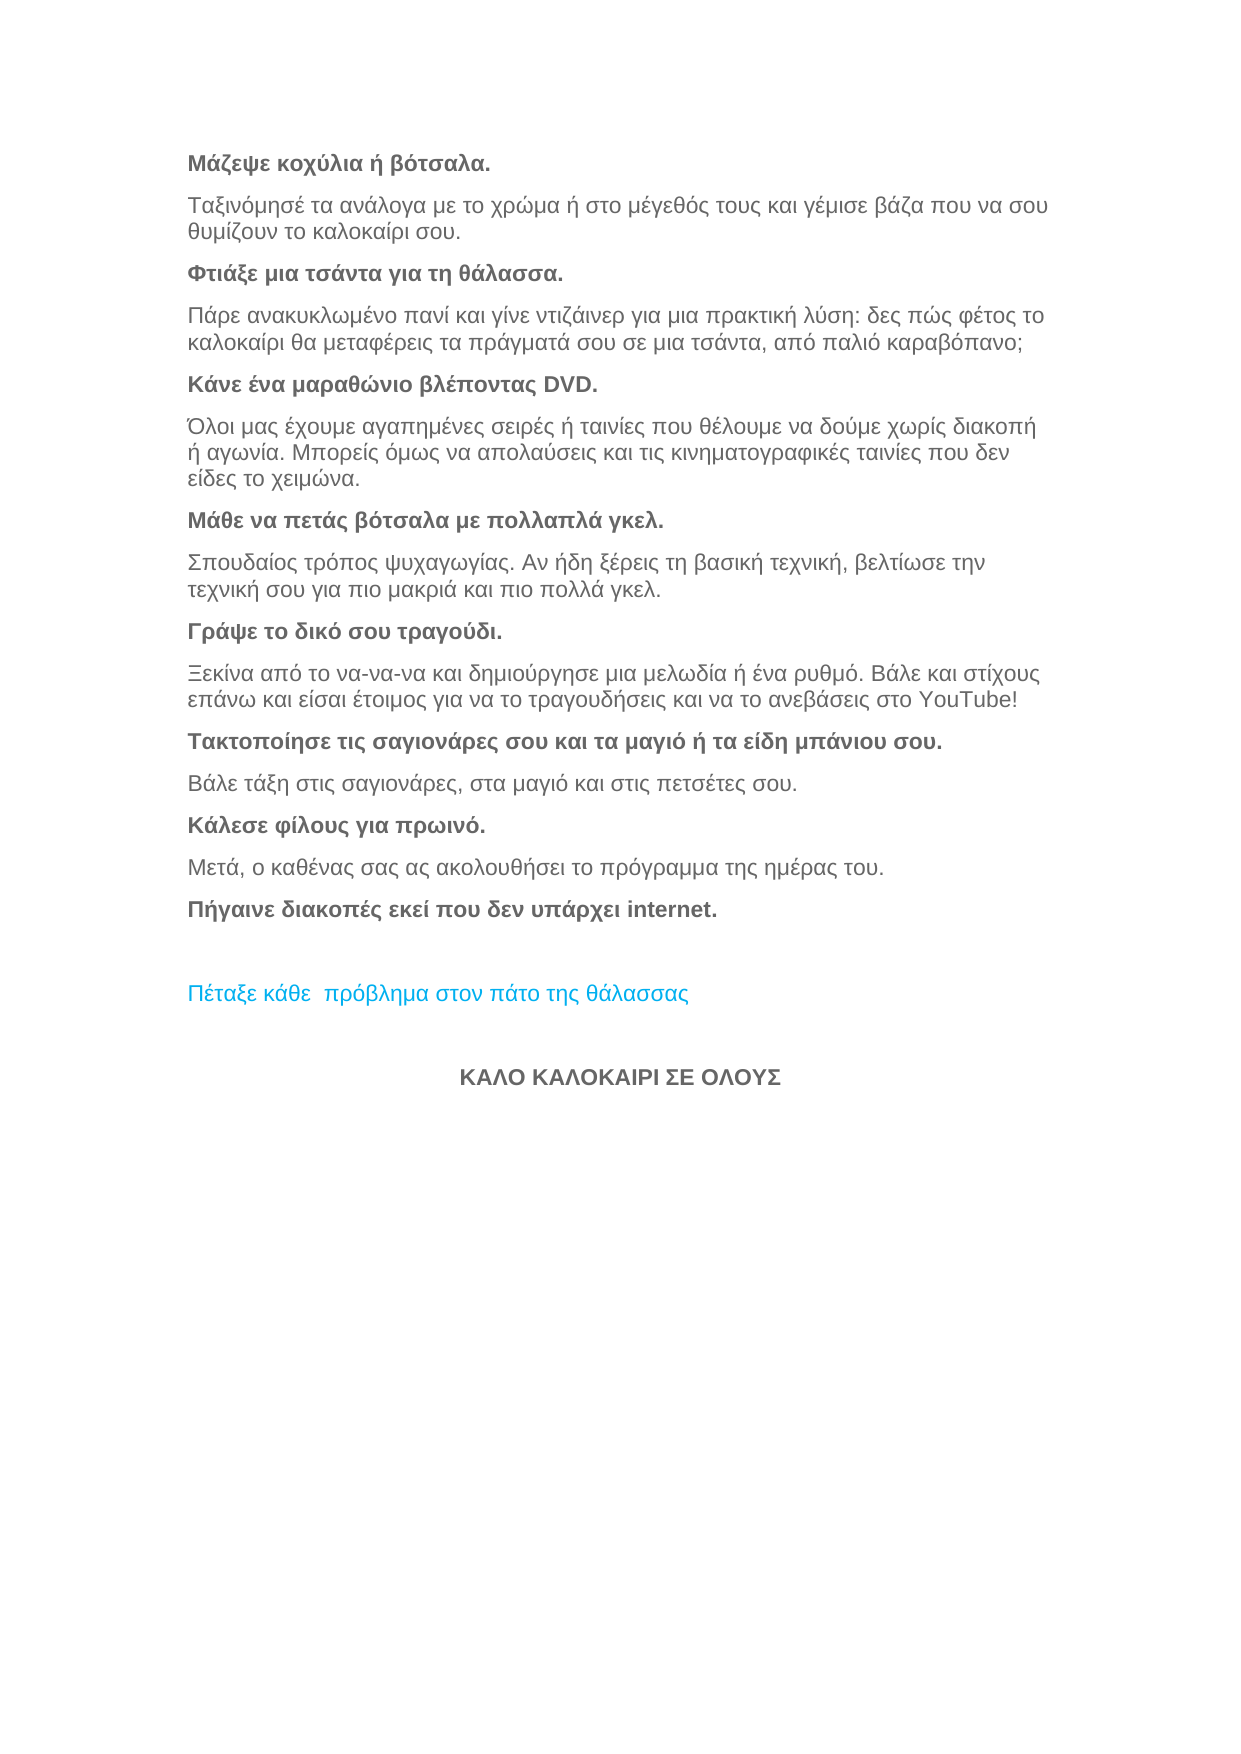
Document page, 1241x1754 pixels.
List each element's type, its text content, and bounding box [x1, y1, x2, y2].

text Όλοι μας έχουμε αγαπημένες σειρές ή ταινίες που θέλουμε να δούμε χωρίς διακοπή ή αγωνία. Μπορείς όμως να απολαύσεις και τις κινηματογραφικές ταινίες που δεν είδες το χειμώνα. [187, 413, 1053, 492]
text Σπουδαίος τρόπος ψυχαγωγίας. Αν ήδη ξέρεις τη βασική τεχνική, βελτίωσε την τεχνική σου για πιο μακριά και πιο πολλά γκελ. [187, 549, 1053, 602]
text ΚΑΛΟ ΚΑΛΟΚΑΙΡΙ ΣΕ ΟΛΟΥΣ [187, 1064, 1053, 1090]
text Βάλε τάξη στις σαγιονάρες, στα μαγιό και στις πετσέτες σου. [187, 770, 1053, 796]
text Πέταξε κάθε πρόβλημα στον πάτο της θάλασσας [187, 980, 1053, 1006]
text Μάθε να πετάς βότσαλα με πολλαπλά γκελ. [187, 507, 1053, 534]
text Ξεκίνα από το να-να-να και δημιούργησε μια μελωδία ή ένα ρυθμό. Βάλε και στίχους επάνω και είσαι έτοιμος για να το τραγουδήσεις και να το ανεβάσεις στο YouTube! [187, 659, 1053, 712]
text Κάνε ένα μαραθώνιο βλέποντας DVD. [187, 371, 1053, 397]
text Γράψε το δικό σου τραγούδι. [187, 618, 1053, 644]
text Τακτοποίησε τις σαγιονάρες σου και τα μαγιό ή τα είδη μπάνιου σου. [187, 728, 1053, 754]
text Μετά, ο καθένας σας ας ακολουθήσει το πρόγραμμα της ημέρας του. [187, 854, 1053, 880]
text Μάζεψε κοχύλια ή βότσαλα. [187, 150, 1053, 176]
text Ταξινόμησέ τα ανάλογα με το χρώμα ή στο μέγεθός τους και γέμισε βάζα που να σου θυμίζουν το καλοκαίρι σου. [187, 192, 1053, 245]
text Πήγαινε διακοπές εκεί που δεν υπάρχει internet. [187, 896, 1053, 922]
text Πάρε ανακυκλωμένο πανί και γίνε ντιζάινερ για μια πρακτική λύση: δες πώς φέτος το καλοκαίρι θα μεταφέρεις τα πράγματά σου σε μια τσάντα, από παλιό καραβόπανο; [187, 302, 1053, 355]
text Κάλεσε φίλους για πρωινό. [187, 812, 1053, 838]
text Φτιάξε μια τσάντα για τη θάλασσα. [187, 260, 1053, 287]
